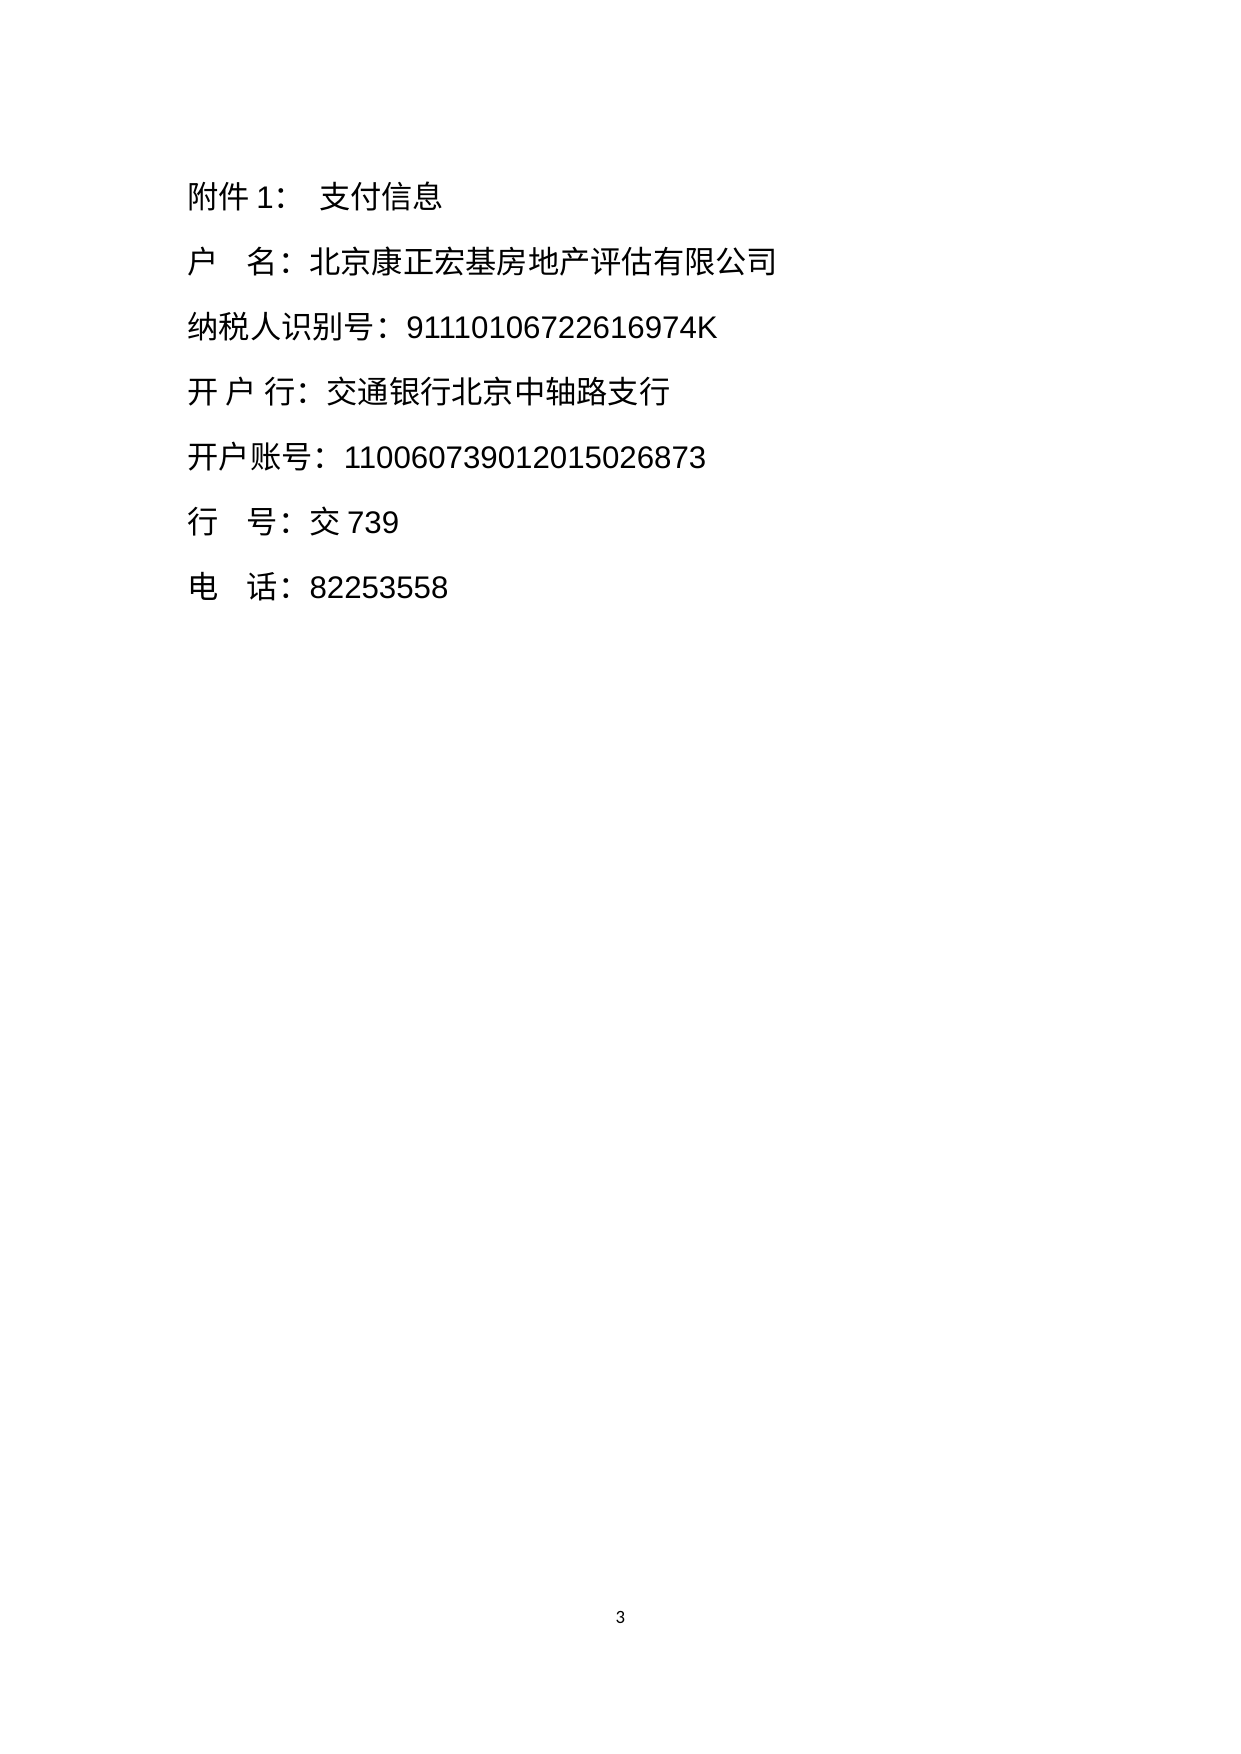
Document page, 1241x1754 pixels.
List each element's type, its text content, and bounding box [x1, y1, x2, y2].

text 电 话：82253558 [187, 552, 1053, 617]
text 户 名：北京康正宏基房地产评估有限公司 [187, 227, 1053, 292]
text 开户账号：110060739012015026873 [187, 422, 1053, 487]
text 开 户 行：交通银行北京中轴路支行 [187, 357, 1053, 422]
text 行 号：交739 [187, 487, 1053, 552]
text 附件1： 支付信息 [187, 162, 1053, 227]
text 纳税人识别号：91110106722616974K [187, 292, 1053, 357]
